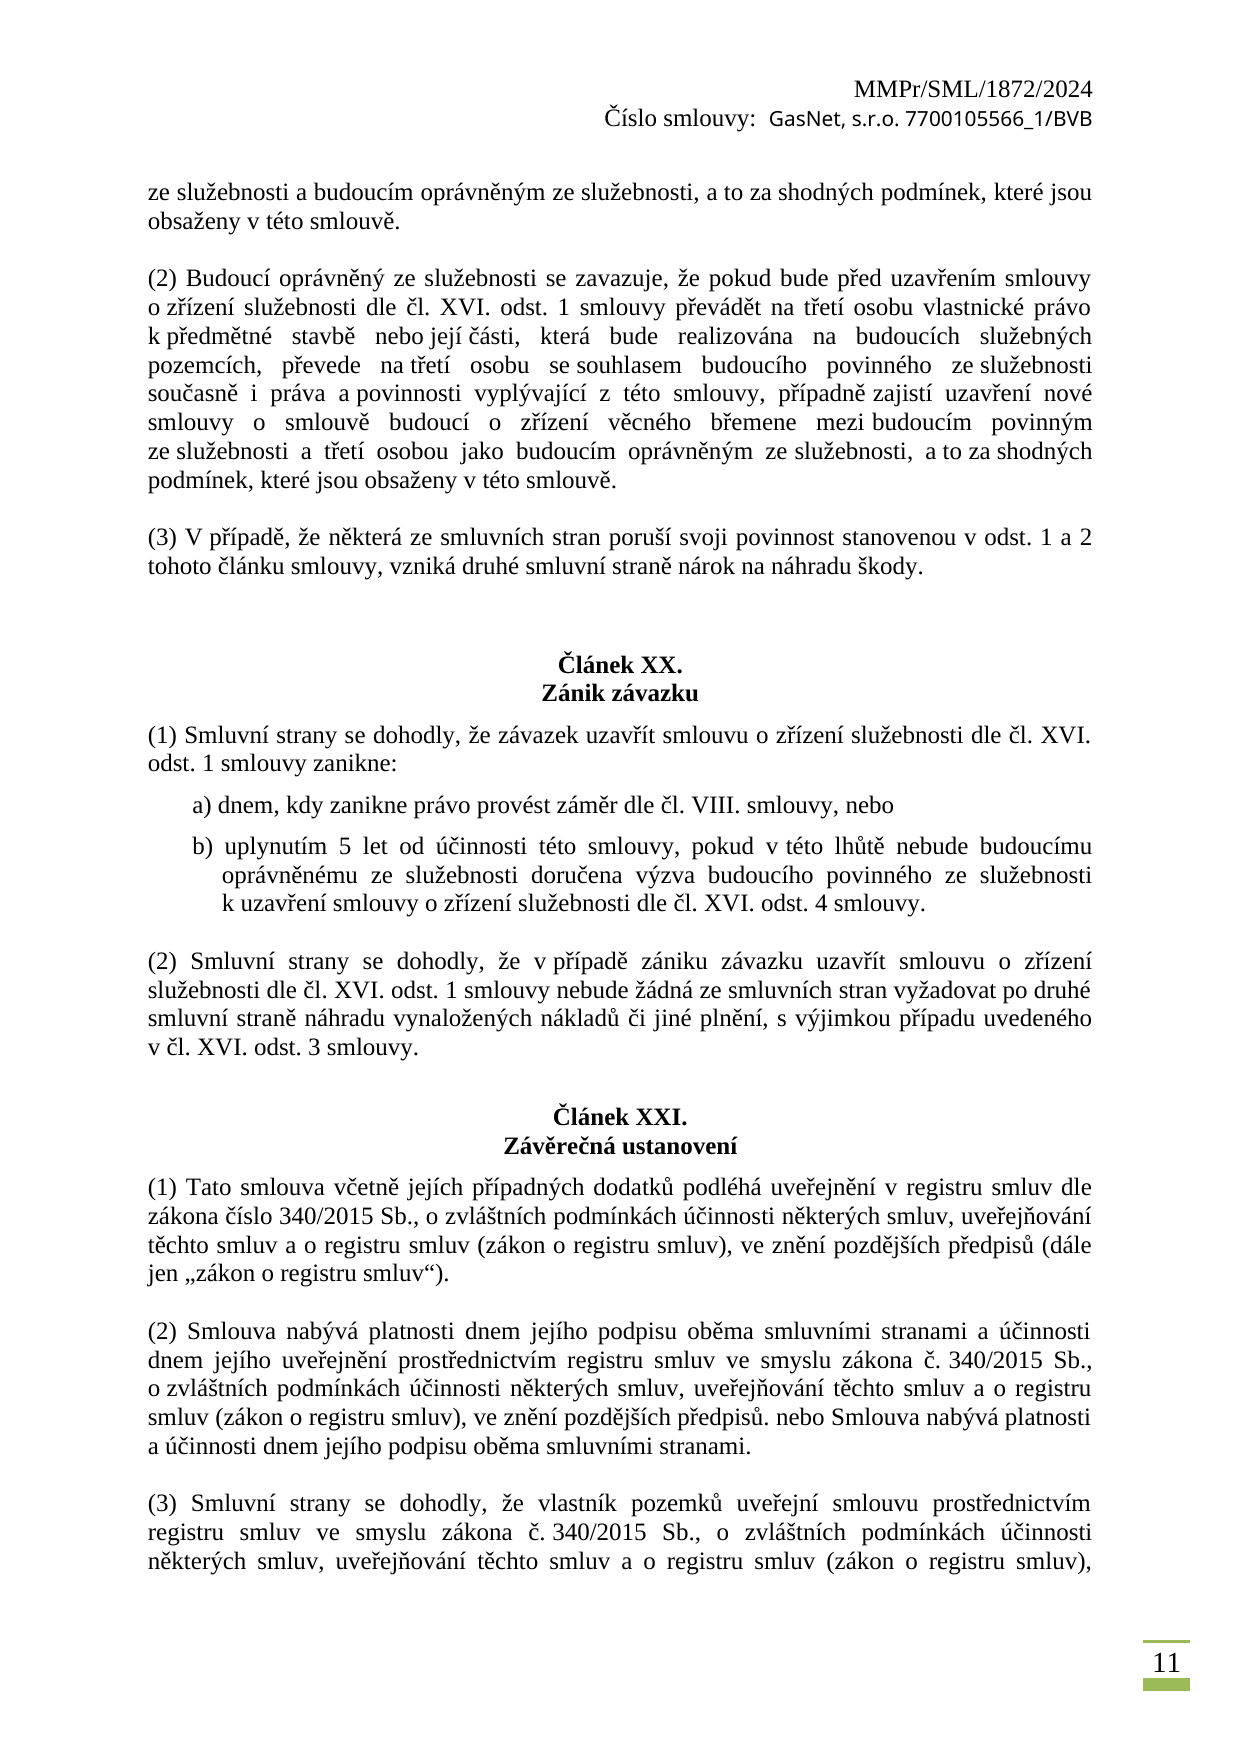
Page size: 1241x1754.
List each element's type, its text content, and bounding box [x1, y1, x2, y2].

text Zánik závazku [148, 678, 1092, 707]
text (2) Smluvní strany se dohodly, že v případě zániku závazku uzavřít smlouvu o zřízení služebnosti dle čl. XVI. odst. 1 smlouvy nebude žádná ze smluvních stran vyžadovat po druhé smluvní straně náhradu vynaložených nákladů či jiné plnění, s výjimkou případu uvedeného v čl. XVI. odst. 3 smlouvy. [148, 946, 1092, 1061]
text (2) Budoucí oprávněný ze služebnosti se zavazuje, že pokud bude před uzavřením smlouvy o zřízení služebnosti dle čl. XVI. odst. 1 smlouvy převádět na třetí osobu vlastnické právo k předmětné stavbě nebo její části, která bude realizována na budoucích služebných pozemcích, převede na třetí osobu se souhlasem budoucího povinného ze služebnosti současně i práva a povinnosti vyplývající z této smlouvy, případně zajistí uzavření nové smlouvy o smlouvě budoucí o zřízení věcného břemene mezi budoucím povinným ze služebnosti a třetí osobou jako budoucím oprávněným ze služebnosti, a to za shodných podmínek, které jsou obsaženy v této smlouvě. [148, 263, 1092, 493]
text (1) Smluvní strany se dohodly, že závazek uzavřít smlouvu o zřízení služebnosti dle čl. XVI. odst. 1 smlouvy zanikne: [148, 720, 1092, 777]
text b) uplynutím 5 let od účinnosti této smlouvy, pokud v této lhůtě nebude budoucímu oprávněnému ze služebnosti doručena výzva budoucího povinného ze služebnosti k uzavření smlouvy o zřízení služebnosti dle čl. XVI. odst. 4 smlouvy. [192, 831, 1092, 917]
text Článek XXI. [148, 1102, 1092, 1131]
text (2) Smlouva nabývá platnosti dnem jejího podpisu oběma smluvními stranami a účinnosti dnem jejího uveřejnění prostřednictvím registru smluv ve smyslu zákona č. 340/2015 Sb., o zvláštních podmínkách účinnosti některých smluv, uveřejňování těchto smluv a o registru smluv (zákon o registru smluv), ve znění pozdějších předpisů. nebo Smlouva nabývá platnosti a účinnosti dnem jejího podpisu oběma smluvními stranami. [148, 1316, 1092, 1460]
text Závěrečná ustanovení [148, 1131, 1092, 1160]
text (3) V případě, že některá ze smluvních stran poruší svoji povinnost stanovenou v odst. 1 a 2 tohoto článku smlouvy, vzniká druhé smluvní straně nárok na náhradu škody. [148, 522, 1092, 580]
text (1) Tato smlouva včetně jejích případných dodatků podléhá uveřejnění v registru smluv dle zákona číslo 340/2015 Sb., o zvláštních podmínkách účinnosti některých smluv, uveřejňování těchto smluv a o registru smluv (zákon o registru smluv), ve znění pozdějších předpisů (dále jen „zákon o registru smluv“). [148, 1172, 1092, 1287]
text Článek XX. [148, 650, 1092, 678]
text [148, 1488, 1092, 1575]
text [148, 177, 1092, 235]
text a) dnem, kdy zanikne právo provést záměr dle čl. VIII. smlouvy, nebo [177, 790, 1092, 818]
